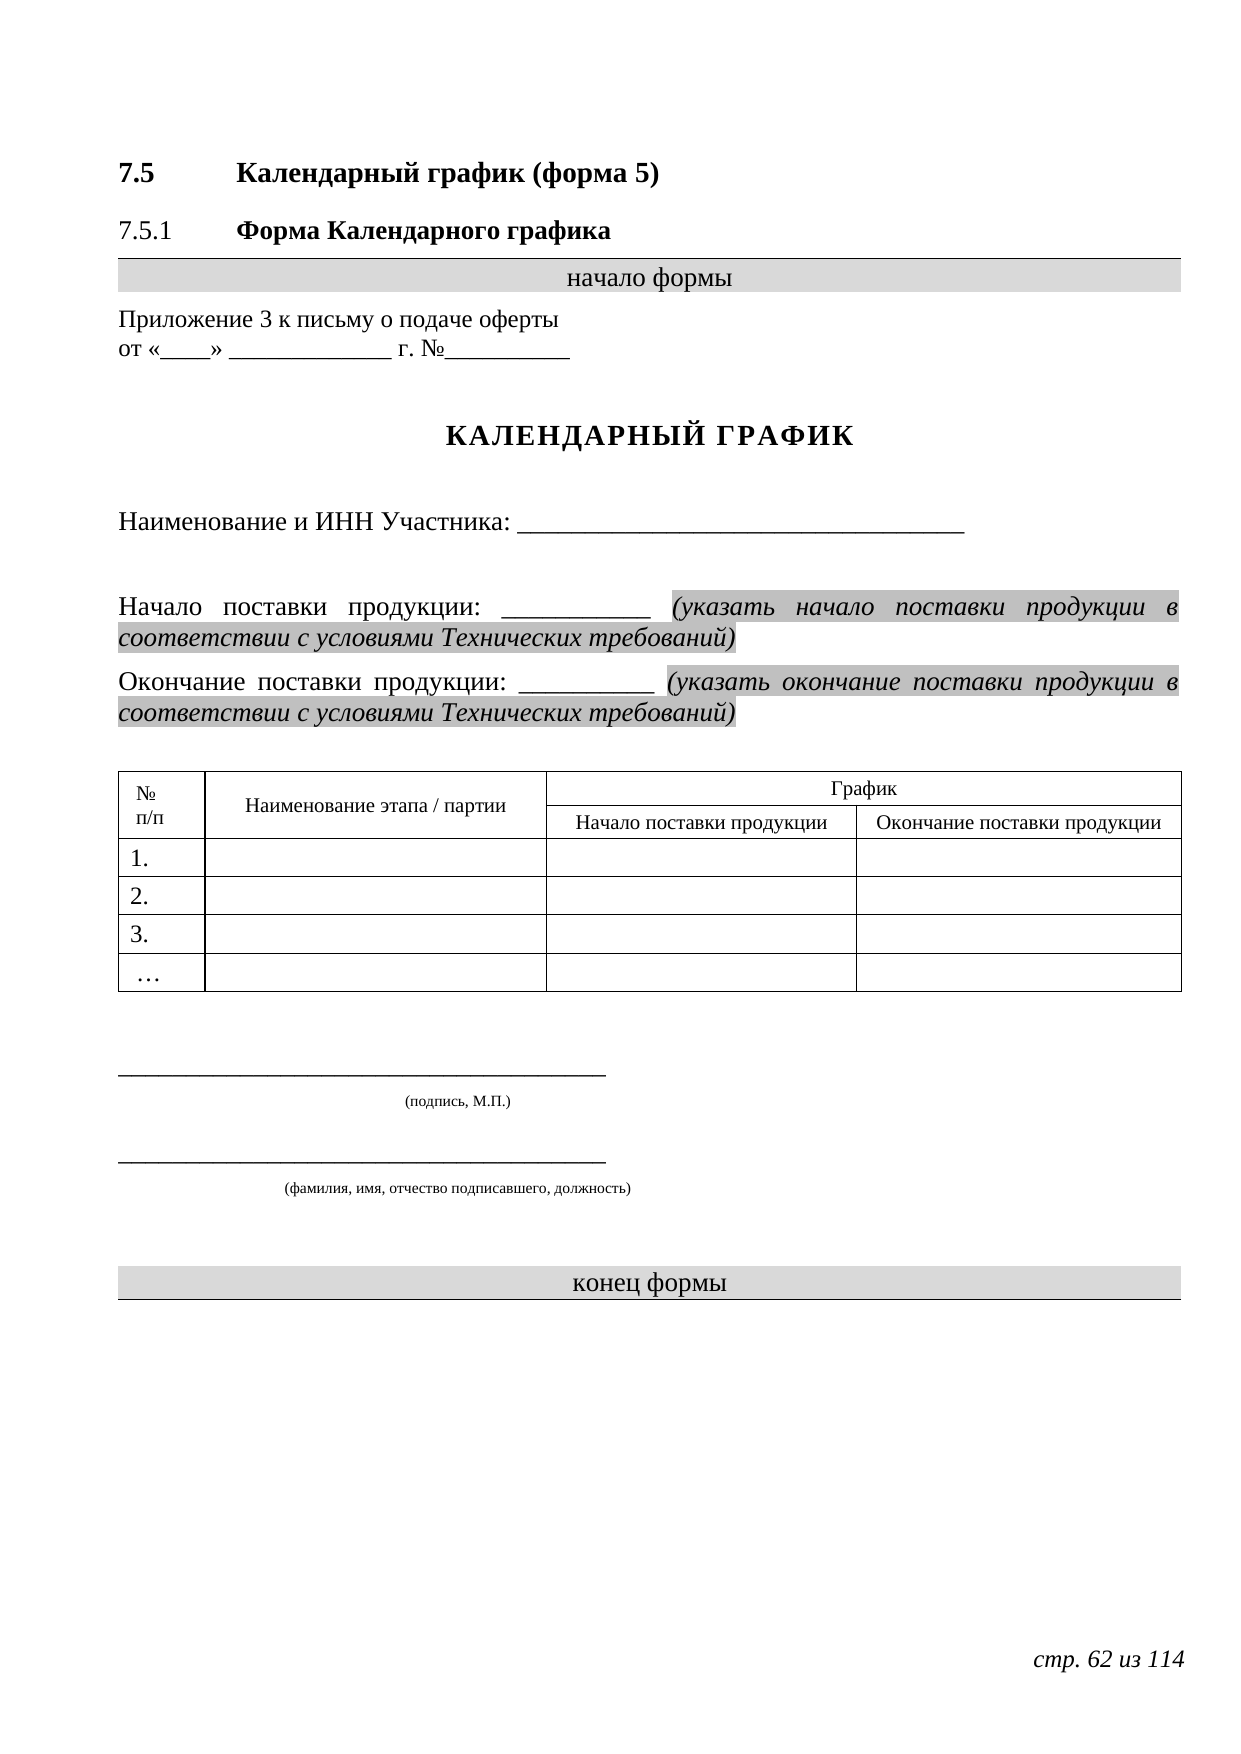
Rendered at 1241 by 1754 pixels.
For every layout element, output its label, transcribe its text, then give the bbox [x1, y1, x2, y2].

text Наименование и ИНН Участника: _________________________________ [118, 506, 1181, 537]
text (фамилия, имя, отчество подписавшего, должность) [118, 1179, 797, 1210]
text ____________________________________ [118, 1135, 1181, 1166]
table_header График [547, 772, 1181, 804]
table_cell [547, 915, 856, 952]
subtitle Календарный график (форма 5) [118, 156, 1181, 189]
table_cell [547, 954, 856, 991]
text ____________________________________ [118, 1048, 1181, 1079]
table_cell [857, 877, 1181, 914]
table_cell [857, 839, 1181, 876]
table_cell … [119, 954, 204, 991]
table_cell [206, 839, 546, 876]
table_cell [547, 839, 856, 876]
text Начало поставки продукции: ___________ (указать начало поставки продукции в соответствии с условиями Технических требований) [736, 590, 1181, 653]
table_cell [119, 839, 204, 876]
text Начало поставки продукции: ___________ (указать начало поставки продукции в соответствии с условиями Технических требований) [118, 590, 672, 622]
table_cell Начало поставки продукции [547, 806, 856, 838]
text Окончание поставки продукции: __________ (указать окончание поставки продукции в соответствии с условиями Технических требований) [118, 665, 667, 696]
table_header № п/п [119, 772, 204, 838]
table_cell [206, 915, 546, 952]
text Форма Календарного графика [118, 214, 1181, 245]
table_header Наименование этапа / партии [206, 772, 546, 838]
text начало формы [118, 259, 1181, 292]
text Приложение 3 к письму о подаче оферты от «____» _____________ г. №__________ [118, 304, 1181, 362]
table_cell [206, 954, 546, 991]
table_cell [857, 954, 1181, 991]
table_cell [857, 915, 1181, 952]
table_cell [119, 915, 204, 952]
text Окончание поставки продукции: __________ (указать окончание поставки продукции в соответствии с условиями Технических требований) [736, 665, 1181, 727]
text Календарный график [118, 418, 1181, 452]
text конец формы [118, 1266, 1181, 1299]
table_cell [206, 877, 546, 914]
table_cell [547, 877, 856, 914]
table_cell Окончание поставки продукции [857, 806, 1181, 838]
text (подпись, М.П.) [118, 1091, 797, 1122]
table_cell [119, 877, 204, 914]
